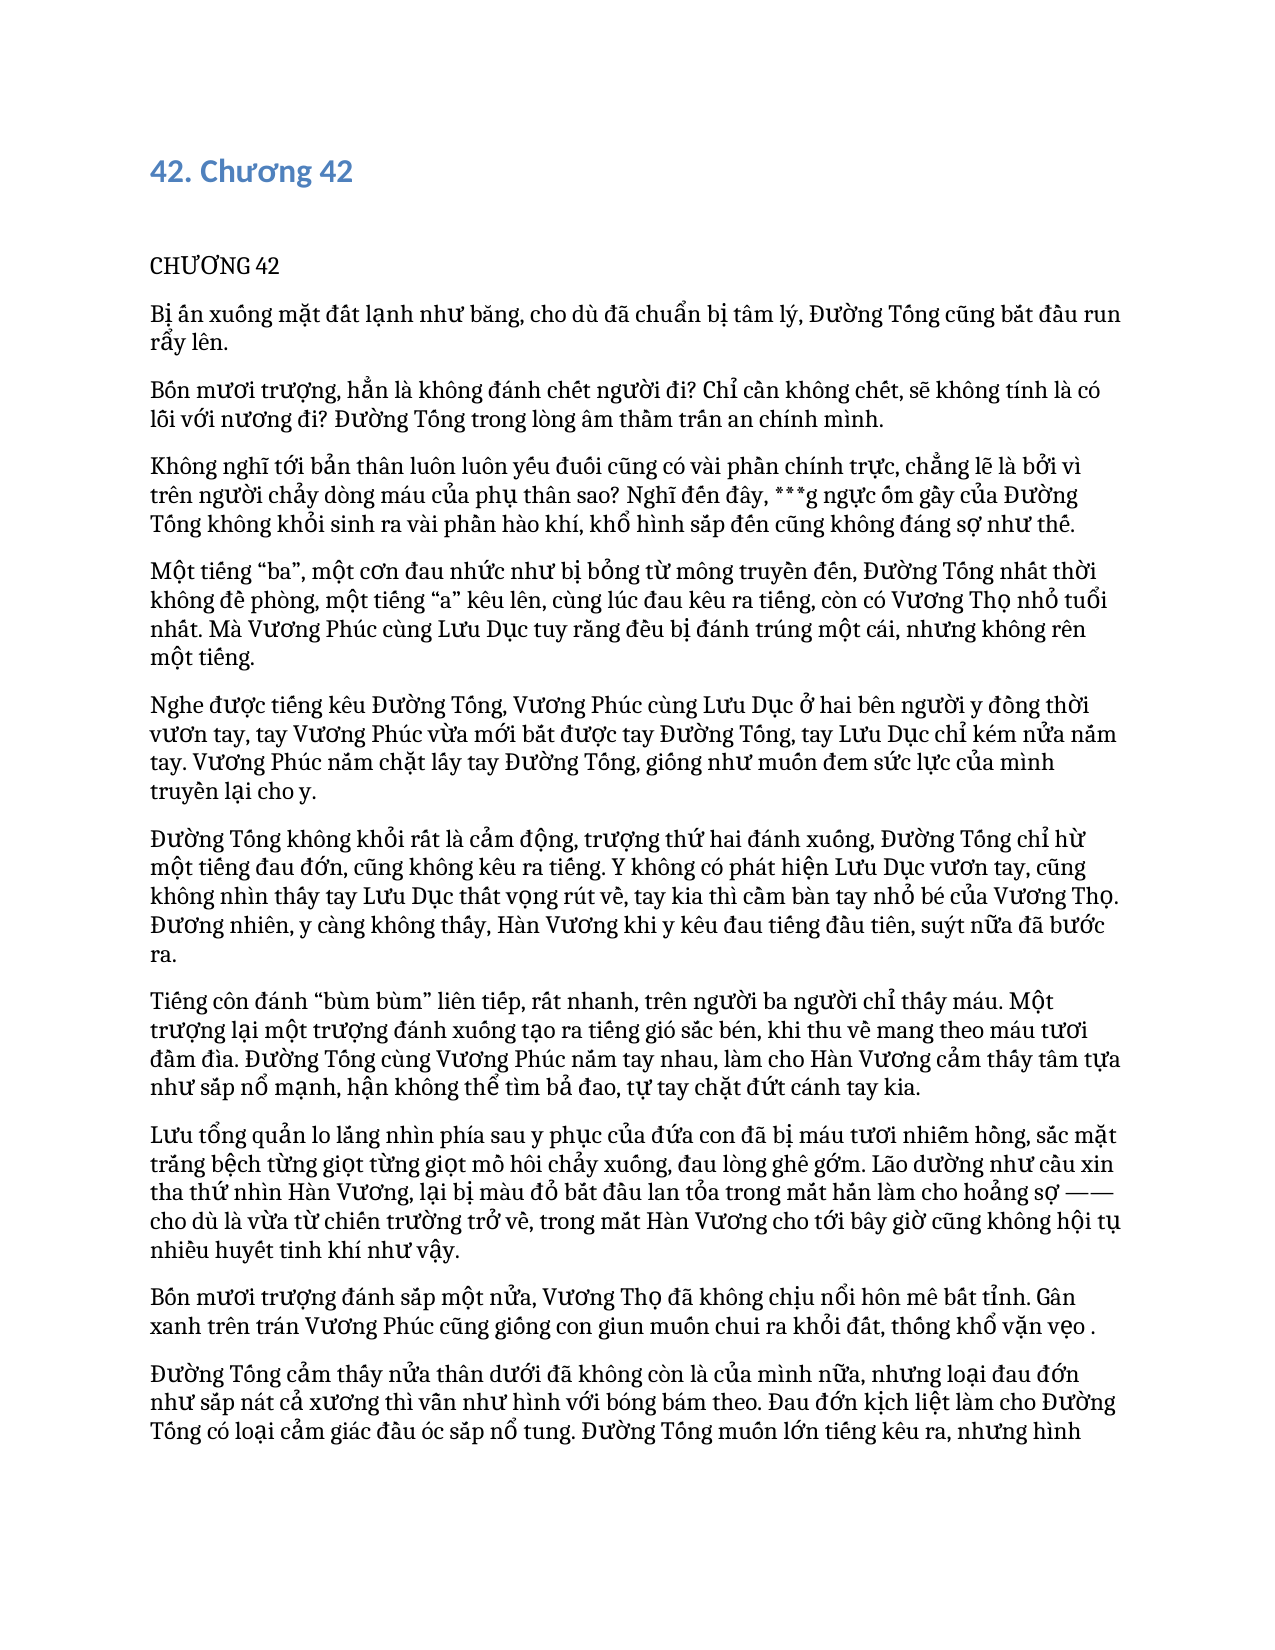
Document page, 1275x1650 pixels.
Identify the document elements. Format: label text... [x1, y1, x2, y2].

text Đường Tống không khỏi rất là cảm động, trượng thứ hai đánh xuống, Đường Tống chỉ hừ một tiếng đau đớn, cũng không kêu ra tiếng. Y không có phát hiện Lưu Dục vươn tay, cũng không nhìn thấy tay Lưu Dục thất vọng rút về, tay kia thì cầm bàn tay nhỏ bé của Vương Thọ. Đương nhiên, y càng không thấy, Hàn Vương khi y kêu đau tiếng đầu tiên, suýt nữa đã bước ra. [150, 824, 1125, 968]
text Một tiếng “ba”, một cơn đau nhức như bị bỏng từ mông truyền đến, Đường Tống nhất thời không đề phòng, một tiếng “a” kêu lên, cùng lúc đau kêu ra tiếng, còn có Vương Thọ nhỏ tuổi nhất. Mà Vương Phúc cùng Lưu Dục tuy rằng đều bị đánh trúng một cái, nhưng không rên một tiếng. [150, 557, 1125, 672]
text Bốn mươi trượng đánh sắp một nửa, Vương Thọ đã không chịu nổi hôn mê bất tỉnh. Gân xanh trên trán Vương Phúc cũng giống con giun muốn chui ra khỏi đất, thống khổ vặn vẹo . [150, 1283, 1125, 1341]
text Bốn mươi trượng, hẳn là không đánh chết người đi? Chỉ cần không chết, sẽ không tính là có lỗi với nương đi? Đường Tống trong lòng âm thầm trấn an chính mình. [150, 376, 1125, 433]
subtitle 42. Chương 42 [150, 150, 1125, 191]
text Bị ấn xuống mặt đất lạnh như băng, cho dù đã chuẩn bị tâm lý, Đường Tống cũng bắt đầu run rẩy lên. [150, 299, 1125, 357]
text Nghe được tiếng kêu Đường Tống, Vương Phúc cùng Lưu Dục ở hai bên người y đồng thời vươn tay, tay Vương Phúc vừa mới bắt được tay Đường Tống, tay Lưu Dục chỉ kém nửa nắm tay. Vương Phúc nắm chặt lấy tay Đường Tống, giống như muốn đem sức lực của mình truyền lại cho y. [150, 691, 1125, 806]
text Không nghĩ tới bản thân luôn luôn yếu đuối cũng có vài phần chính trực, chẳng lẽ là bởi vì trên người chảy dòng máu của phụ thân sao? Nghĩ đến đây, ***g ngực ốm gầy của Đường Tống không khỏi sinh ra vài phần hào khí, khổ hình sắp đến cũng không đáng sợ như thế. [150, 452, 1125, 538]
text Tiếng côn đánh “bùm bùm” liên tiếp, rất nhanh, trên người ba người chỉ thấy máu. Một trượng lại một trượng đánh xuống tạo ra tiếng gió sắc bén, khi thu về mang theo máu tươi đầm đìa. Đường Tống cùng Vương Phúc nắm tay nhau, làm cho Hàn Vương cảm thấy tâm tựa như sắp nổ mạnh, hận không thể tìm bả đao, tự tay chặt đứt cánh tay kia. [150, 987, 1125, 1102]
text CHƯƠNG 42 [150, 194, 1125, 281]
text Lưu tổng quản lo lắng nhìn phía sau y phục của đứa con đã bị máu tươi nhiễm hồng, sắc mặt trắng bệch từng giọt từng giọt mồ hôi chảy xuống, đau lòng ghê gớm. Lão dường như cầu xin tha thứ nhìn Hàn Vương, lại bị màu đỏ bắt đầu lan tỏa trong mắt hắn làm cho hoảng sợ —— cho dù là vừa từ chiến trường trở về, trong mắt Hàn Vương cho tới bây giờ cũng không hội tụ nhiều huyết tinh khí như vậy. [150, 1121, 1125, 1264]
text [150, 1359, 1125, 1446]
